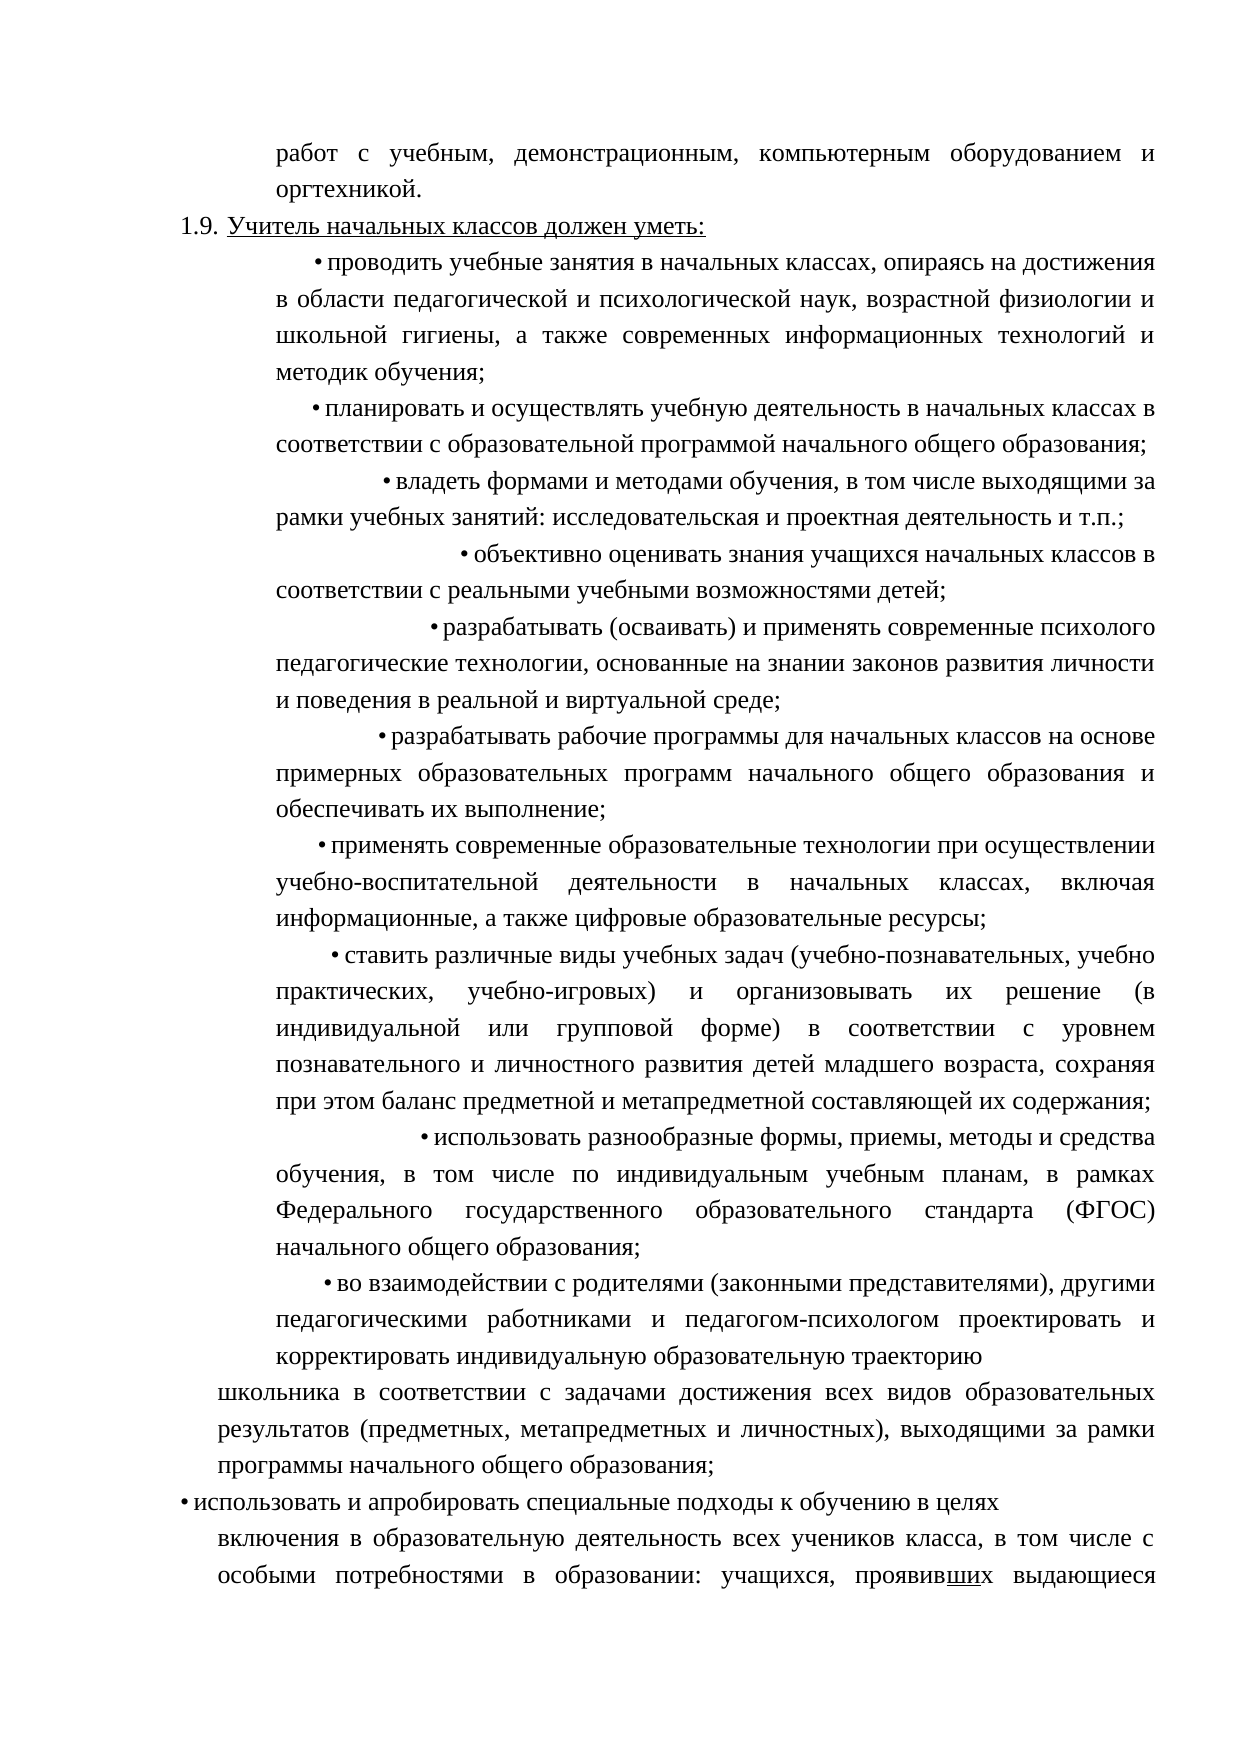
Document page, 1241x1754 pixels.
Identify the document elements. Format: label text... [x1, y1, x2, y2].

list Учитель начальных классов должен уметь: [180, 205, 1158, 241]
text практических, учебно-игровых) и организовывать их решение (в индивидуальной или групповой форме) в соответствии с уровнем познавательного и личностного развития детей младшего возраста, сохраняя при этом баланс предметной и метапредметной составляющей их содержания; [276, 971, 1156, 1116]
list объективно оценивать знания учащихся начальных классов в [180, 533, 1156, 569]
text соответствии с реальными учебными возможностями детей; [276, 569, 1158, 606]
text школьника в соответствии с задачами достижения всех видов образовательных результатов (предметных, метапредметных и личностных), выходящими за рамки программы начального общего образования; [217, 1372, 1156, 1481]
text в области педагогической и психологической наук, возрастной физиологии и школьной гигиены, а также современных информационных технологий и методик обучения; [276, 278, 1156, 387]
text обучения, в том числе по индивидуальным учебным планам, в рамках Федерального государственного образовательного стандарта (ФГОС) начального общего образования; [276, 1153, 1156, 1262]
list владеть формами и методами обучения, в том числе выходящими за [180, 460, 1156, 497]
list проводить учебные занятия в начальных классах, опираясь на достижения [180, 241, 1156, 278]
text учебно-воспитательной деятельности в начальных классах, включая информационные, а также цифровые образовательные ресурсы; [276, 861, 1156, 934]
text рамки учебных занятий: исследовательская и проектная деятельность и т.п.; [276, 497, 1156, 533]
list планировать и осуществлять учебную деятельность в начальных классах в [180, 387, 1156, 424]
text педагогические технологии, основанные на знании законов развития личности и поведения в реальной и виртуальной среде; [276, 642, 1156, 715]
list во взаимодействии с родителями (законными представителями), другими [180, 1262, 1156, 1299]
text соответствии с образовательной программой начального общего образования; [276, 424, 1156, 460]
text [217, 1517, 1156, 1590]
list использовать разнообразные формы, приемы, методы и средства [180, 1116, 1156, 1153]
list ставить различные виды учебных задач (учебно-познавательных, учебно [180, 934, 1156, 971]
text работ с учебным, демонстрационным, компьютерным оборудованием и оргтехникой. [276, 132, 1156, 205]
text примерных образовательных программ начального общего образования и обеспечивать их выполнение; [276, 752, 1156, 825]
list применять современные образовательные технологии при осуществлении [180, 825, 1156, 861]
list разрабатывать рабочие программы для начальных классов на основе [180, 715, 1156, 752]
list использовать и апробировать специальные подходы к обучению в целях [180, 1481, 1158, 1517]
list разрабатывать (осваивать) и применять современные психолого [180, 606, 1156, 642]
text педагогическими работниками и педагогом-психологом проектировать и корректировать индивидуальную образовательную траекторию [276, 1299, 1156, 1372]
